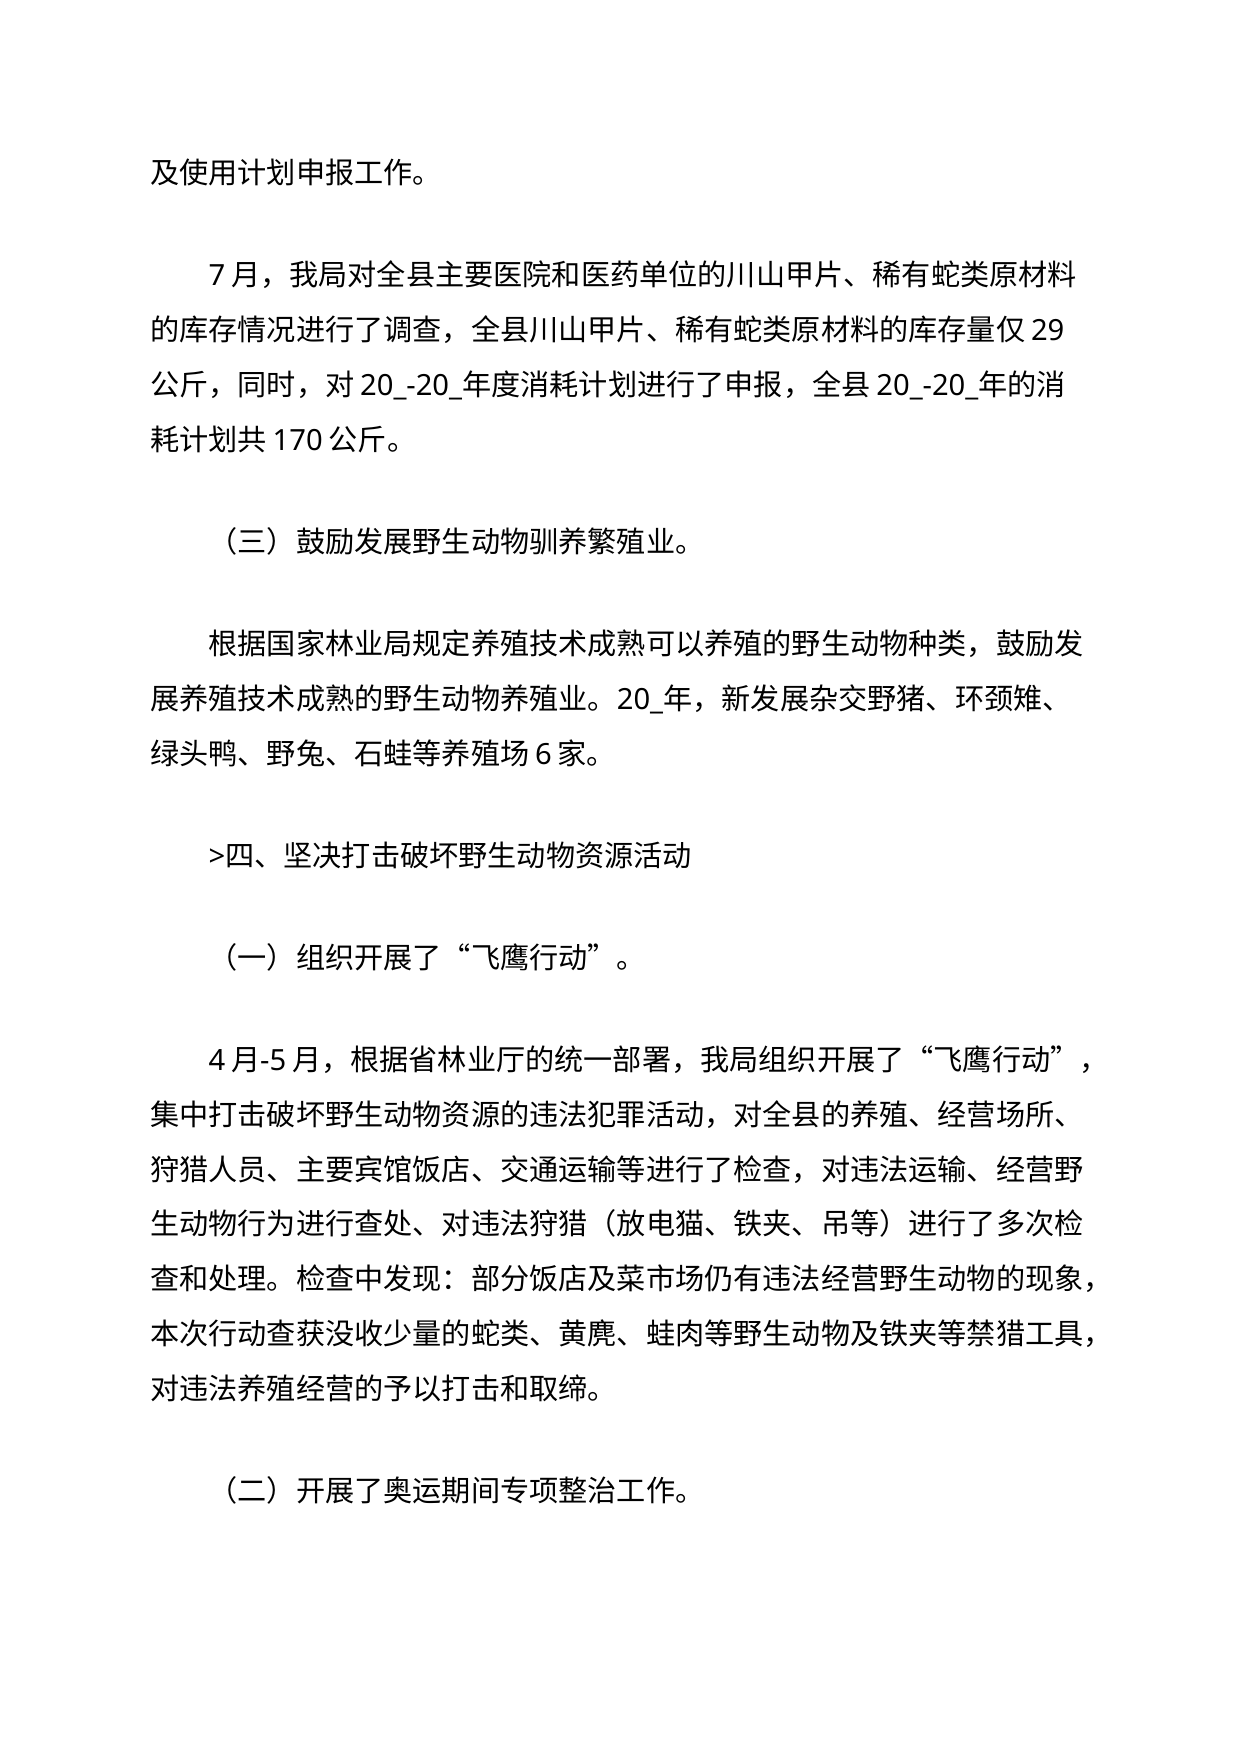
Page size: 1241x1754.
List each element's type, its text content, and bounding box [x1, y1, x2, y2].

text （一）组织开展了“飞鹰行动”。 [150, 934, 1090, 977]
text >四、坚决打击破坏野生动物资源活动 [150, 832, 1090, 875]
text 7月，我局对全县主要医院和医药单位的川山甲片、稀有蛇类原材料的库存情况进行了调查，全县川山甲片、稀有蛇类原材料的库存量仅29公斤，同时，对20_-20_年度消耗计划进行了申报，全县20_-20_年的消耗计划共170公斤。 [150, 252, 1090, 459]
text （二）开展了奥运期间专项整治工作。 [150, 1467, 1090, 1510]
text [150, 150, 1090, 192]
text 4月-5月，根据省林业厅的统一部署，我局组织开展了“飞鹰行动”，集中打击破坏野生动物资源的违法犯罪活动，对全县的养殖、经营场所、狩猎人员、主要宾馆饭店、交通运输等进行了检查，对违法运输、经营野生动物行为进行查处、对违法狩猎（放电猫、铁夹、吊等）进行了多次检查和处理。检查中发现：部分饭店及菜市场仍有违法经营野生动物的现象，本次行动查获没收少量的蛇类、黄麂、蛙肉等野生动物及铁夹等禁猎工具，对违法养殖经营的予以打击和取缔。 [150, 1036, 1090, 1408]
text （三）鼓励发展野生动物驯养繁殖业。 [150, 519, 1090, 561]
text 根据国家林业局规定养殖技术成熟可以养殖的野生动物种类，鼓励发展养殖技术成熟的野生动物养殖业。20_年，新发展杂交野猪、环颈雉、绿头鸭、野兔、石蛙等养殖场6家。 [150, 621, 1090, 773]
